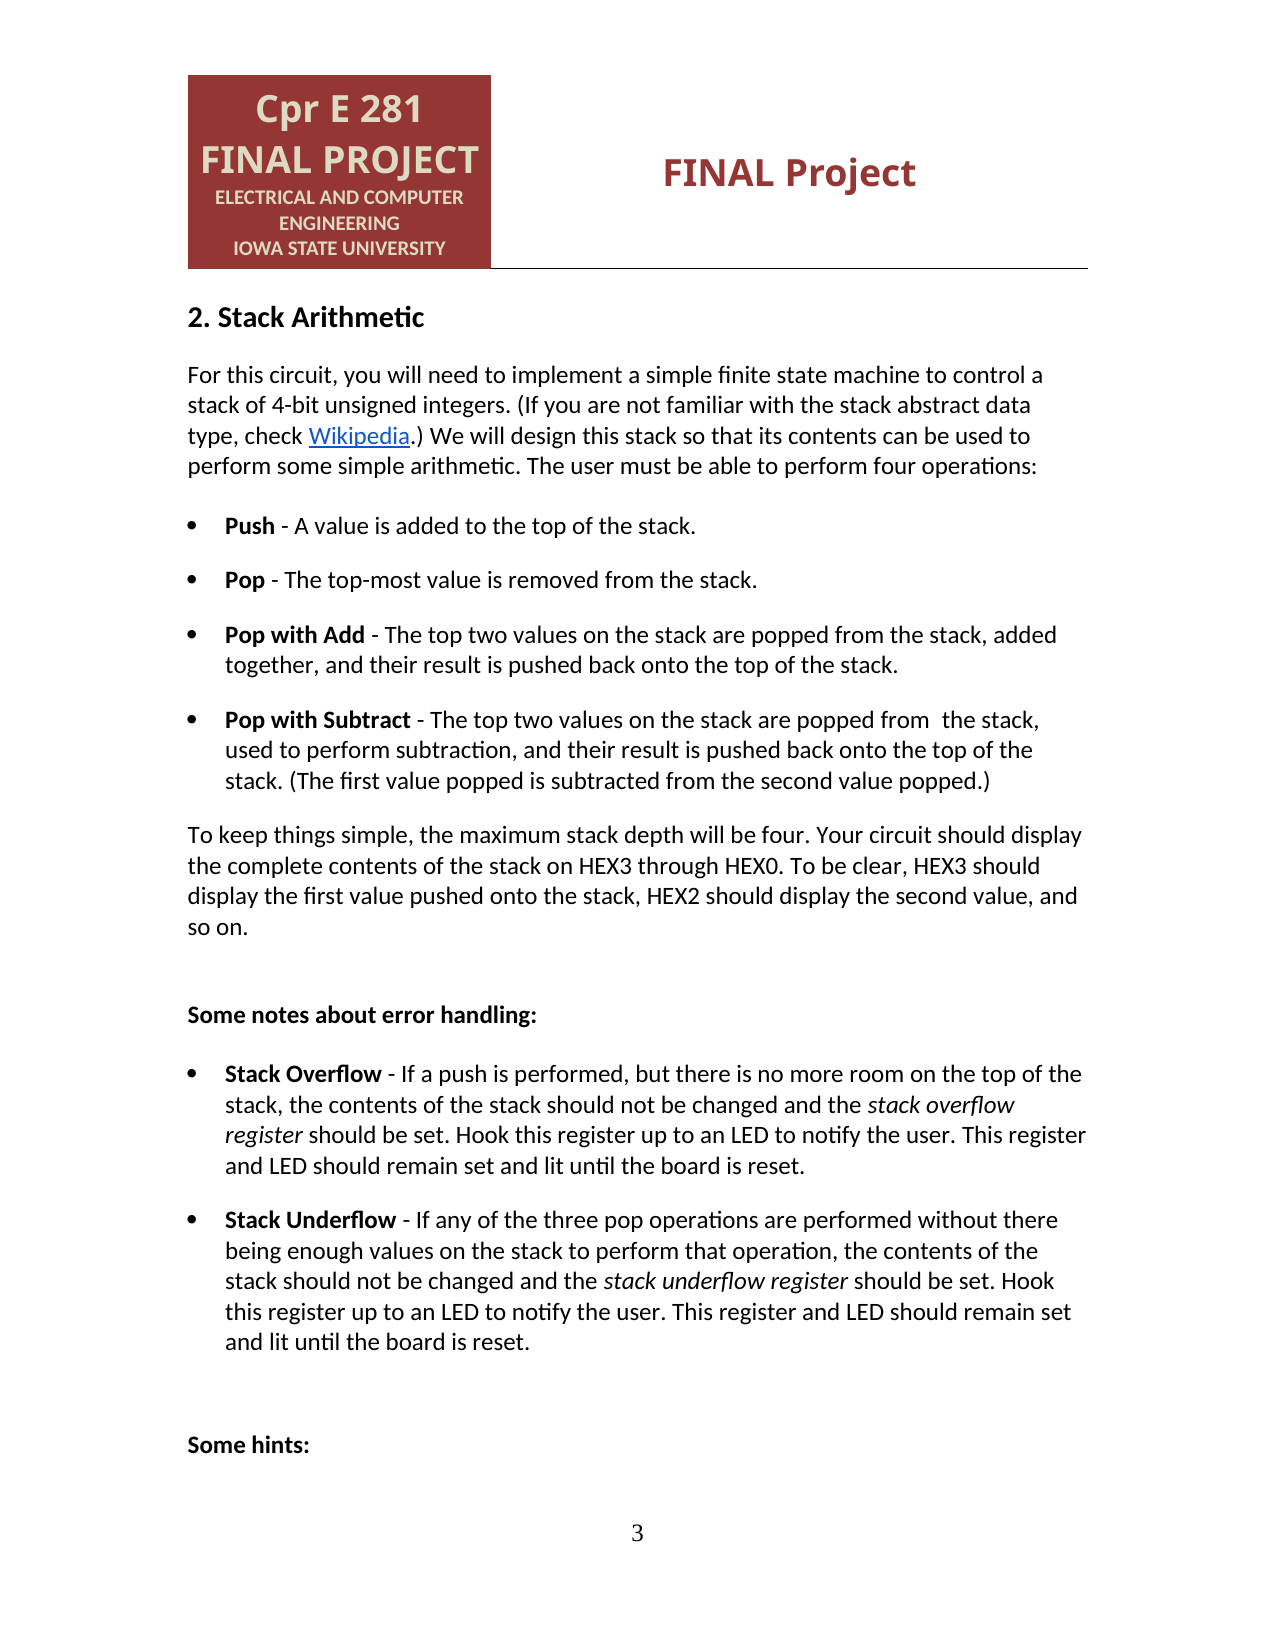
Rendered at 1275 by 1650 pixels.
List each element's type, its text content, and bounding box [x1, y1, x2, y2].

list Stack Overflow - If a push is performed, but there is no more room on the top of the stack, the contents of the stack should not be changed and the stack overflow register should be set. Hook this register up to an LED to notify the user. This register and LED should remain set and lit until the board is reset. [187, 1058, 1087, 1204]
text To keep things simple, the maximum stack depth will be four. Your circuit should display the complete contents of the stack on HEX3 through HEX0. To be clear, HEX3 should display the first value pushed onto the stack, HEX2 should display the second value, and so on. [187, 819, 1087, 941]
text Some notes about error handling: [187, 999, 1087, 1029]
text For this circuit, you will need to implement a simple finite state machine to control a stack of 4-bit unsigned integers. (If you are not familiar with the stack abstract data type, check Wikipedia.) We will design this stack so that its contents can be used to perform some simple arithmetic. The user must be able to perform four operations: [187, 359, 1087, 481]
list Pop with Subtract - The top two values on the stack are popped from the stack, used to perform subtraction, and their result is pushed back onto the top of the stack. (The first value popped is subtracted from the second value popped.) [187, 704, 1087, 795]
text 2. Stack Arithmetic [187, 298, 1087, 359]
list Stack Underflow - If any of the three pop operations are performed without there being enough values on the stack to perform that operation, the contents of the stack should not be changed and the stack underflow register should be set. Hook this register up to an LED to notify the user. This register and LED should remain set and lit until the board is reset. [187, 1204, 1087, 1429]
list Pop with Add - The top two values on the stack are popped from the stack, added together, and their result is pushed back onto the top of the stack. [187, 619, 1087, 704]
text Some hints: [187, 1429, 1087, 1483]
list Pop - The top-most value is removed from the stack. [187, 564, 1087, 619]
list Push - A value is added to the top of the stack. [187, 510, 1087, 564]
